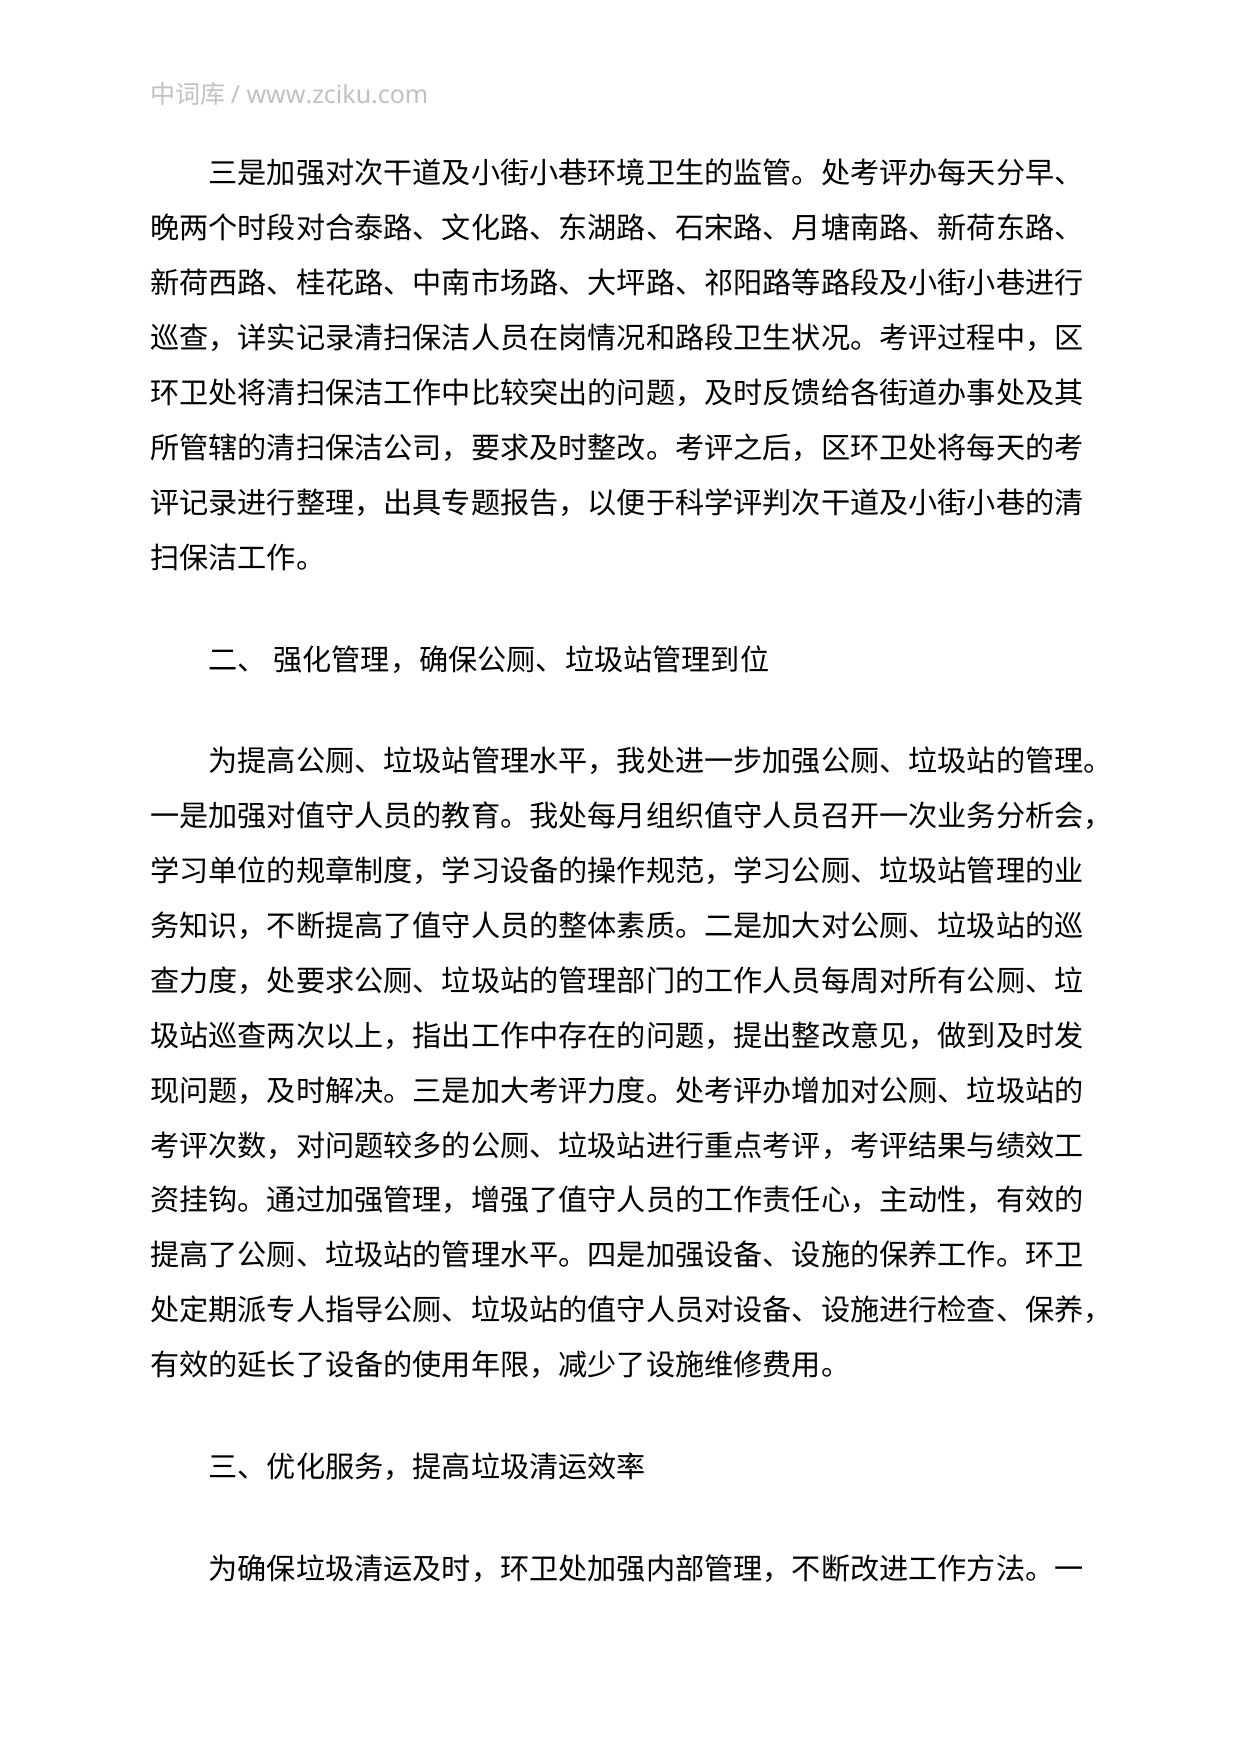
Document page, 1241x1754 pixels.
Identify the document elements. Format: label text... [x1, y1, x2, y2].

text 为提高公厕、垃圾站管理水平，我处进一步加强公厕、垃圾站的管理。一是加强对值守人员的教育。我处每月组织值守人员召开一次业务分析会，学习单位的规章制度，学习设备的操作规范，学习公厕、垃圾站管理的业务知识，不断提高了值守人员的整体素质。二是加大对公厕、垃圾站的巡查力度，处要求公厕、垃圾站的管理部门的工作人员每周对所有公厕、垃圾站巡查两次以上，指出工作中存在的问题，提出整改意见，做到及时发现问题，及时解决。三是加大考评力度。处考评办增加对公厕、垃圾站的考评次数，对问题较多的公厕、垃圾站进行重点考评，考评结果与绩效工资挂钩。通过加强管理，增强了值守人员的工作责任心，主动性，有效的提高了公厕、垃圾站的管理水平。四是加强设备、设施的保养工作。环卫处定期派专人指导公厕、垃圾站的值守人员对设备、设施进行检查、保养，有效的延长了设备的使用年限，减少了设施维修费用。 [150, 738, 1090, 1384]
text 二、 强化管理，确保公厕、垃圾站管理到位 [150, 636, 1090, 678]
text 三、优化服务，提高垃圾清运效率 [150, 1443, 1090, 1486]
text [150, 1545, 1090, 1587]
text 三是加强对次干道及小街小巷环境卫生的监管。处考评办每天分早、晚两个时段对合泰路、文化路、东湖路、石宋路、月塘南路、新荷东路、新荷西路、桂花路、中南市场路、大坪路、祁阳路等路段及小街小巷进行巡查，详实记录清扫保洁人员在岗情况和路段卫生状况。考评过程中，区环卫处将清扫保洁工作中比较突出的问题，及时反馈给各街道办事处及其所管辖的清扫保洁公司，要求及时整改。考评之后，区环卫处将每天的考评记录进行整理，出具专题报告，以便于科学评判次干道及小街小巷的清扫保洁工作。 [150, 150, 1090, 577]
